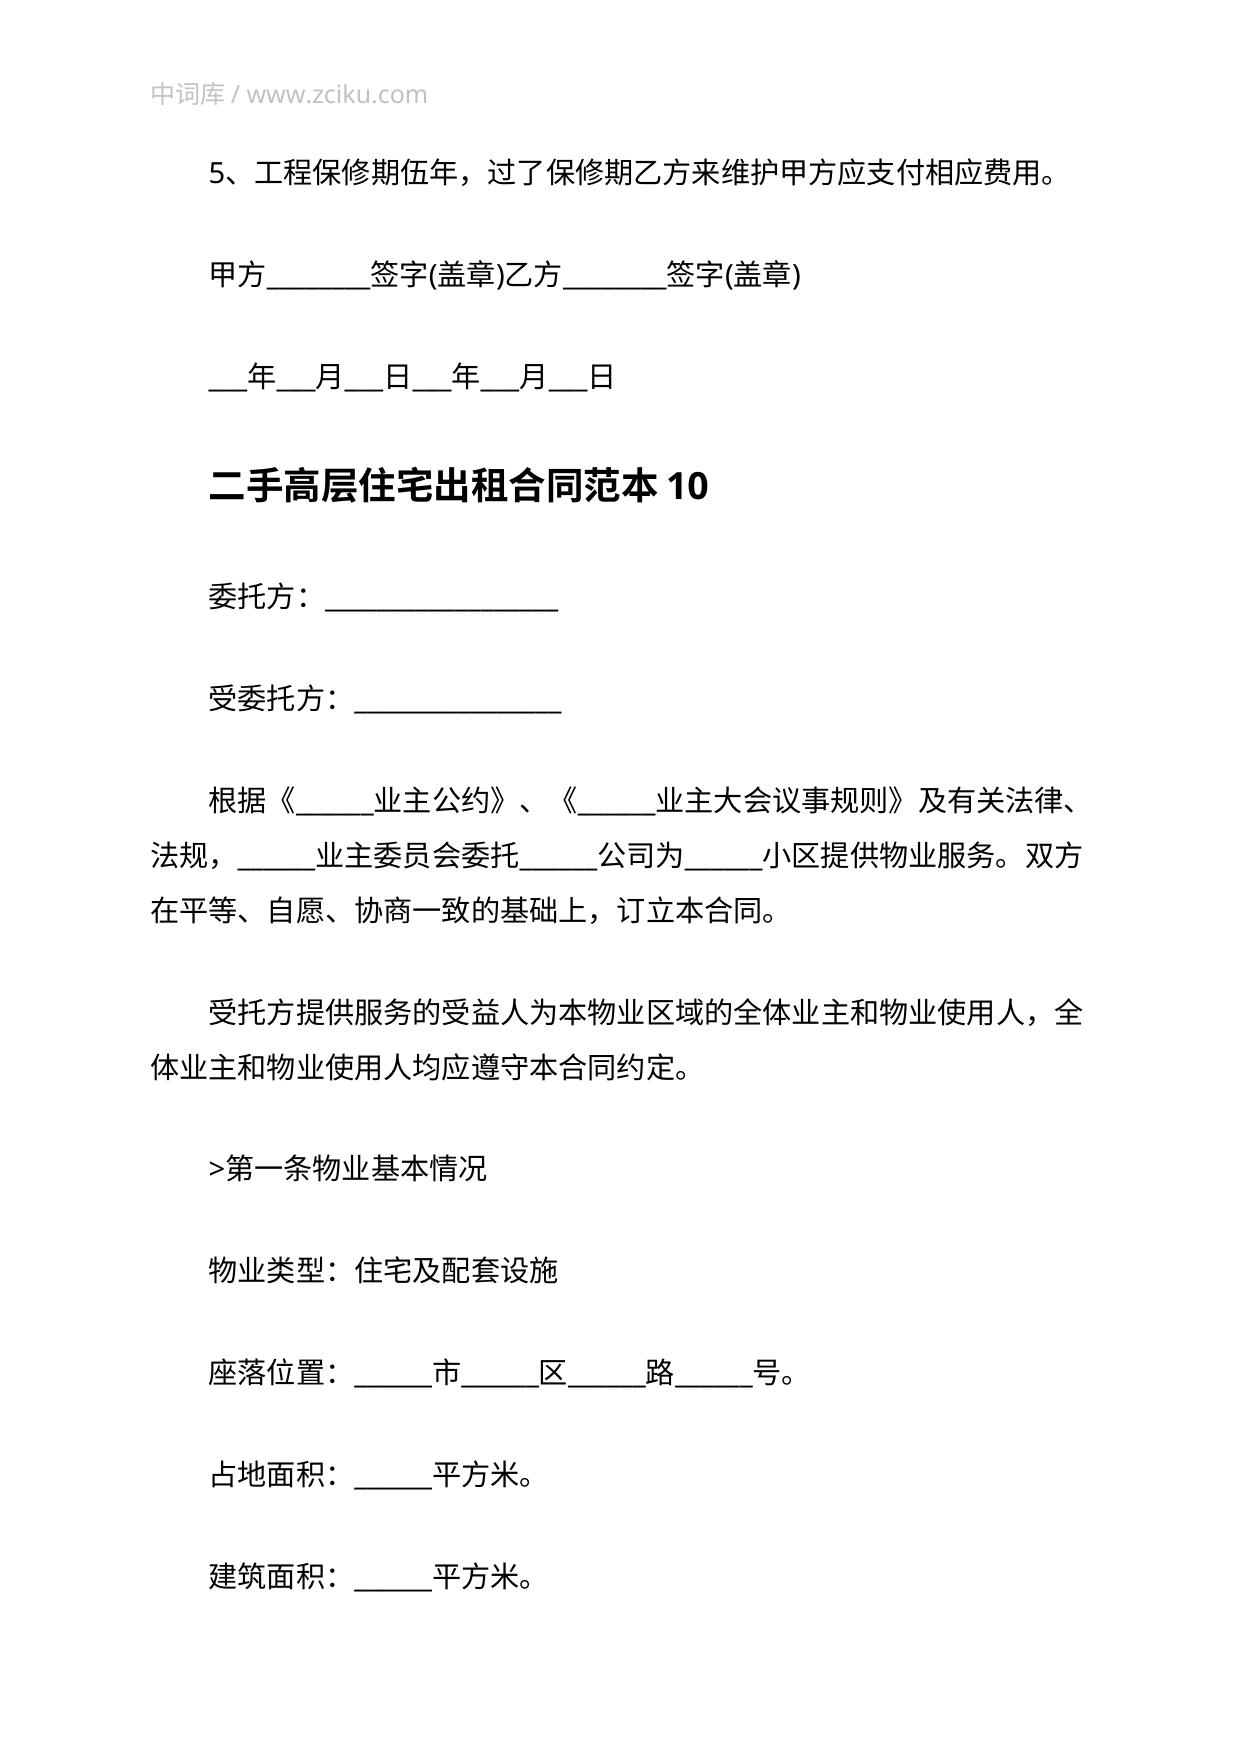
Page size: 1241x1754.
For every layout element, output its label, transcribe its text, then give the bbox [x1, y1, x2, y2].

text 甲方________签字(盖章)乙方________签字(盖章) [150, 252, 1090, 294]
text ___年___月___日___年___月___日 [150, 354, 1090, 396]
text 建筑面积：______平方米。 [150, 1554, 1090, 1596]
text 根据《______业主公约》、《______业主大会议事规则》及有关法律、法规，______业主委员会委托______公司为______小区提供物业服务。双方在平等、自愿、协商一致的基础上，订立本合同。 [150, 777, 1090, 930]
text 受委托方：________________ [150, 676, 1090, 718]
text 占地面积：______平方米。 [150, 1452, 1090, 1494]
text >第一条物业基本情况 [150, 1146, 1090, 1188]
text 5、工程保修期伍年，过了保修期乙方来维护甲方应支付相应费用。 [150, 150, 1090, 192]
text 座落位置：______市______区______路______号。 [150, 1350, 1090, 1392]
text 委托方：__________________ [150, 573, 1090, 616]
text 物业类型：住宅及配套设施 [150, 1248, 1090, 1290]
text 二手高层住宅出租合同范本10 [150, 456, 1090, 510]
text 受托方提供服务的受益人为本物业区域的全体业主和物业使用人，全体业主和物业使用人均应遵守本合同约定。 [150, 989, 1090, 1086]
